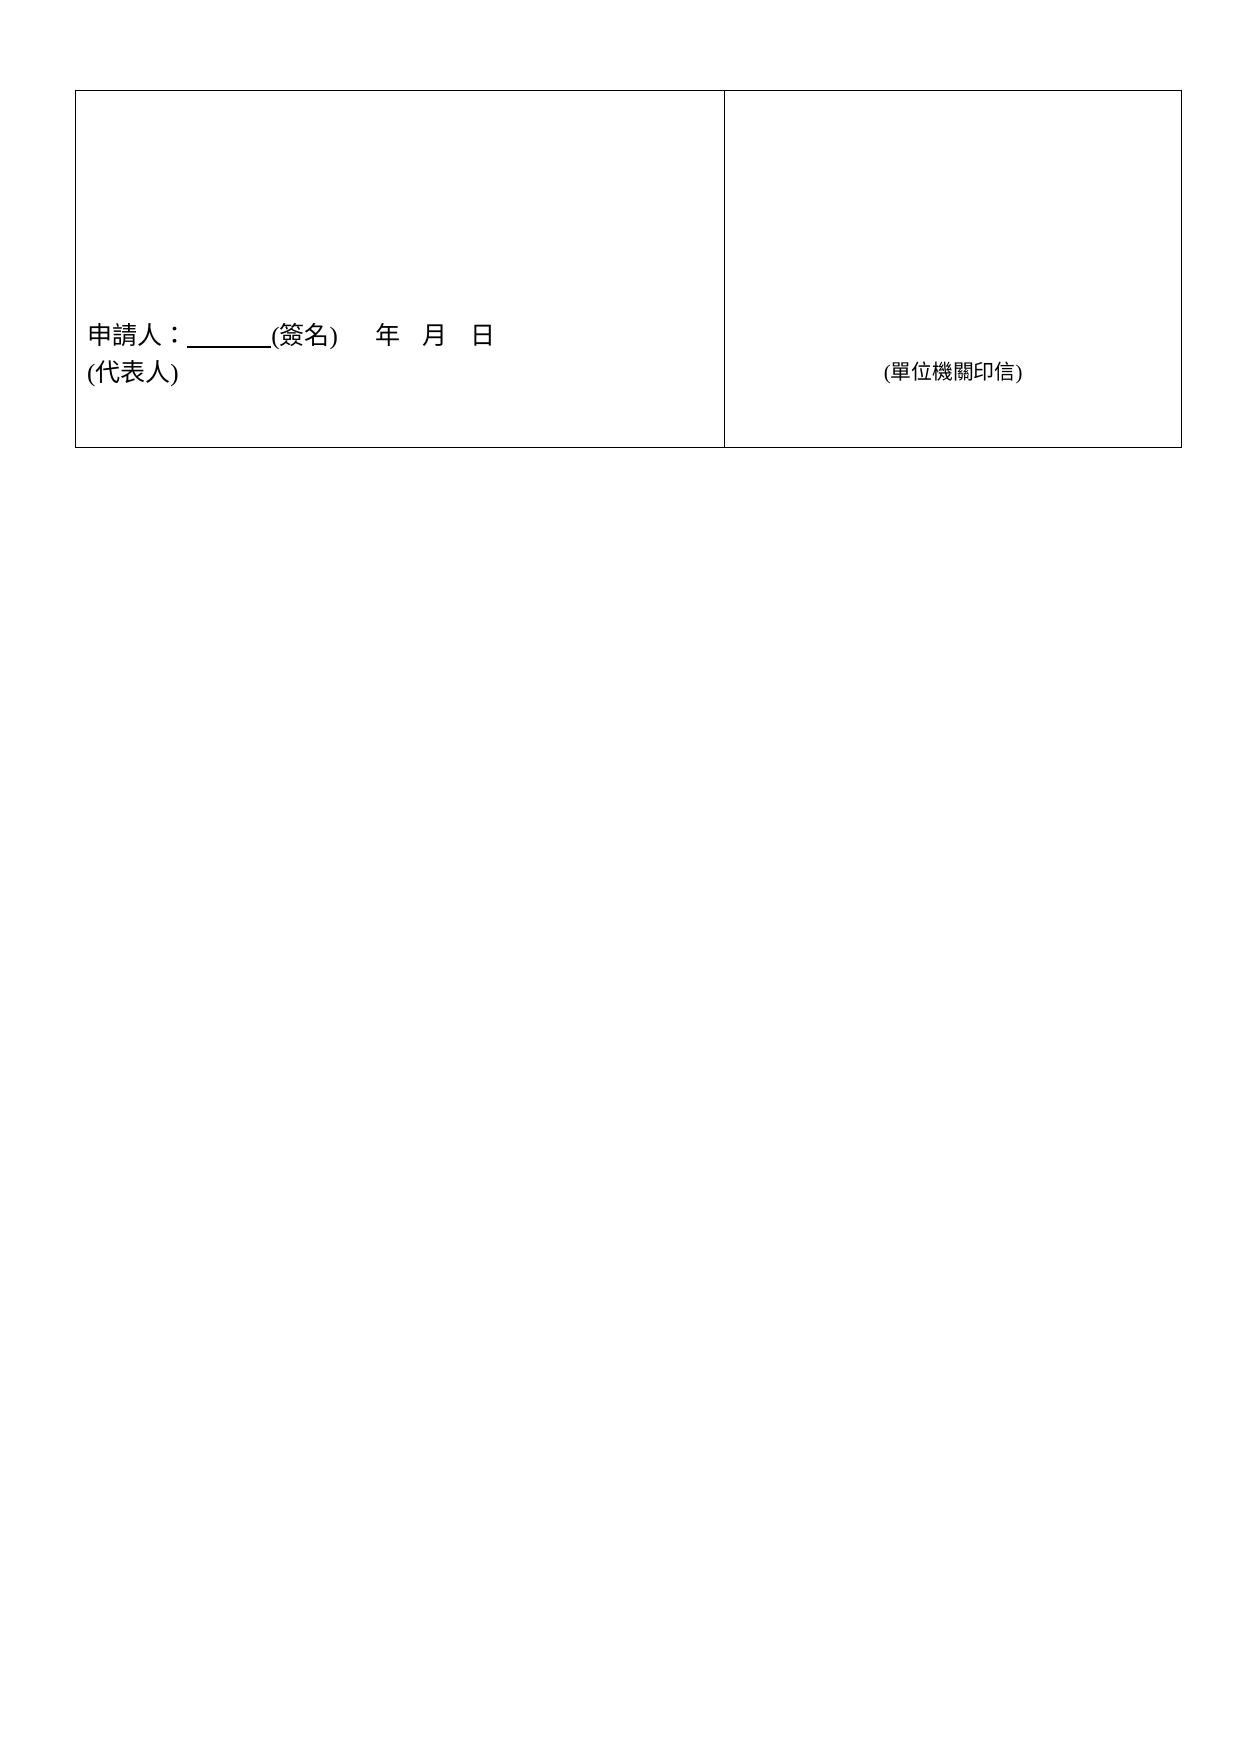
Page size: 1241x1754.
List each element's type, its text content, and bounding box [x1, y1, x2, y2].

table_cell 申請人： (簽名) 年 月 日 (代表人) [76, 91, 724, 447]
table_cell (單位機關印信) [725, 91, 1181, 447]
